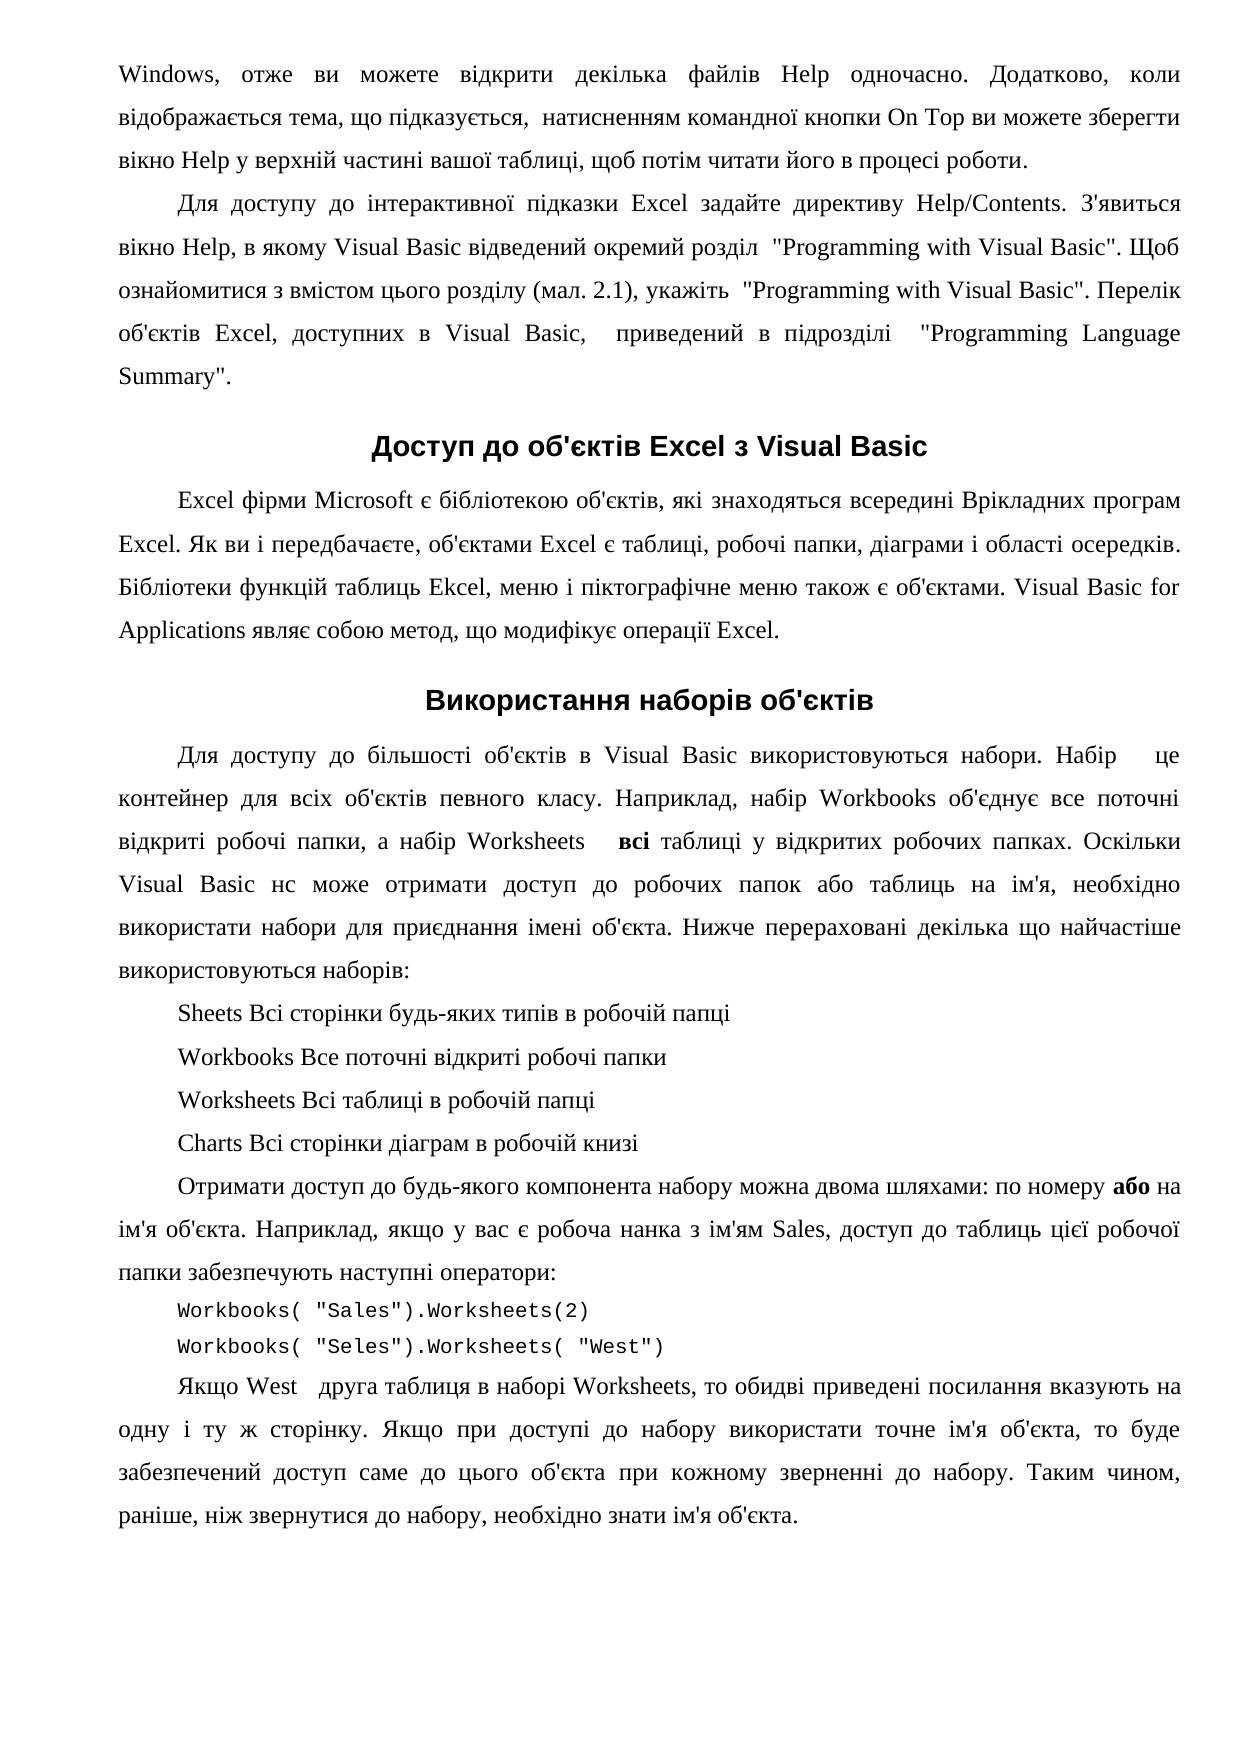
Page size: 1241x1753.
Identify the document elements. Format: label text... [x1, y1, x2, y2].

text Для доступу до більшості об'єктів в Visual Basic використовуються набори. Набір це контейнер для всіх об'єктів певного класу. Наприклад, набір Workbooks об'єднує все поточні відкриті робочі папки, а набір Worksheets всі таблиці у відкритих робочих папках. Оскільки Visual Basic нс може отримати доступ до робочих папок або таблиць на ім'я, необхідно використати набори для приєднання імені об'єкта. Нижче перераховані декілька що найчастіше використовуються наборів: [118, 740, 1181, 984]
text Excel фірми Microsoft є бібліотекою об'єктів, які знаходяться всередині Врікладних програм Excel. Як ви і передбачаєте, об'єктами Excel є таблиці, робочі папки, діаграми і області осередків. Бібліотеки функцій таблиць Ekcel, меню і піктографічне меню також є об'єктами. Visual Basic for Applications являє собою метод, що модифікує операції Excel. [118, 486, 1181, 644]
text Для доступу до інтерактивної підказки Excel задайте директиву Help/Contents. З'явиться вікно Help, в якому Visual Basic відведений окремий розділ "Programming with Visual Basic". Щоб ознайомитися з вмістом цього розділу (мал. 2.1), укажіть "Programming with Visual Basic". Перелік об'єктів Excel, доступних в Visual Basic, приведений в підрозділі "Programming Language Summary". [118, 188, 1181, 390]
text Sheets Всі сторінки будь-яких типів в робочій папці [118, 998, 1181, 1027]
text Workbooks( "Sales").Worksheets(2) [118, 1300, 1181, 1324]
text Charts Всі сторінки діаграм в робочій книзі [118, 1128, 1181, 1157]
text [118, 59, 1181, 174]
text Workbooks Все поточні відкриті робочі папки [118, 1042, 1181, 1070]
text Workbooks( "Seles").Worksheets( "West") [118, 1336, 1181, 1359]
subtitle Доступ до об'єктів Excel з Visual Basic [118, 429, 1181, 463]
text Якщо West друга таблиця в наборі Worksheets, то обидві приведені посилання вказують на одну і ту ж сторінку. Якщо при доступі до набору використати точне ім'я об'єкта, то буде забезпечений доступ саме до цього об'єкта при кожному зверненні до набору. Таким чином, раніше, ніж звернутися до набору, необхідно знати ім'я об'єкта. [118, 1371, 1181, 1529]
subtitle Використання наборів об'єктів [118, 683, 1181, 717]
text Worksheets Всі таблиці в робочій папці [118, 1085, 1181, 1113]
text Отримати доступ до будь-якого компонента набору можна двома шляхами: по номеру або на ім'я об'єкта. Наприклад, якщо у вас є робоча нанка з ім'ям Sales, доступ до таблиць цієї робочої папки забезпечують наступні оператори: [118, 1171, 1181, 1286]
